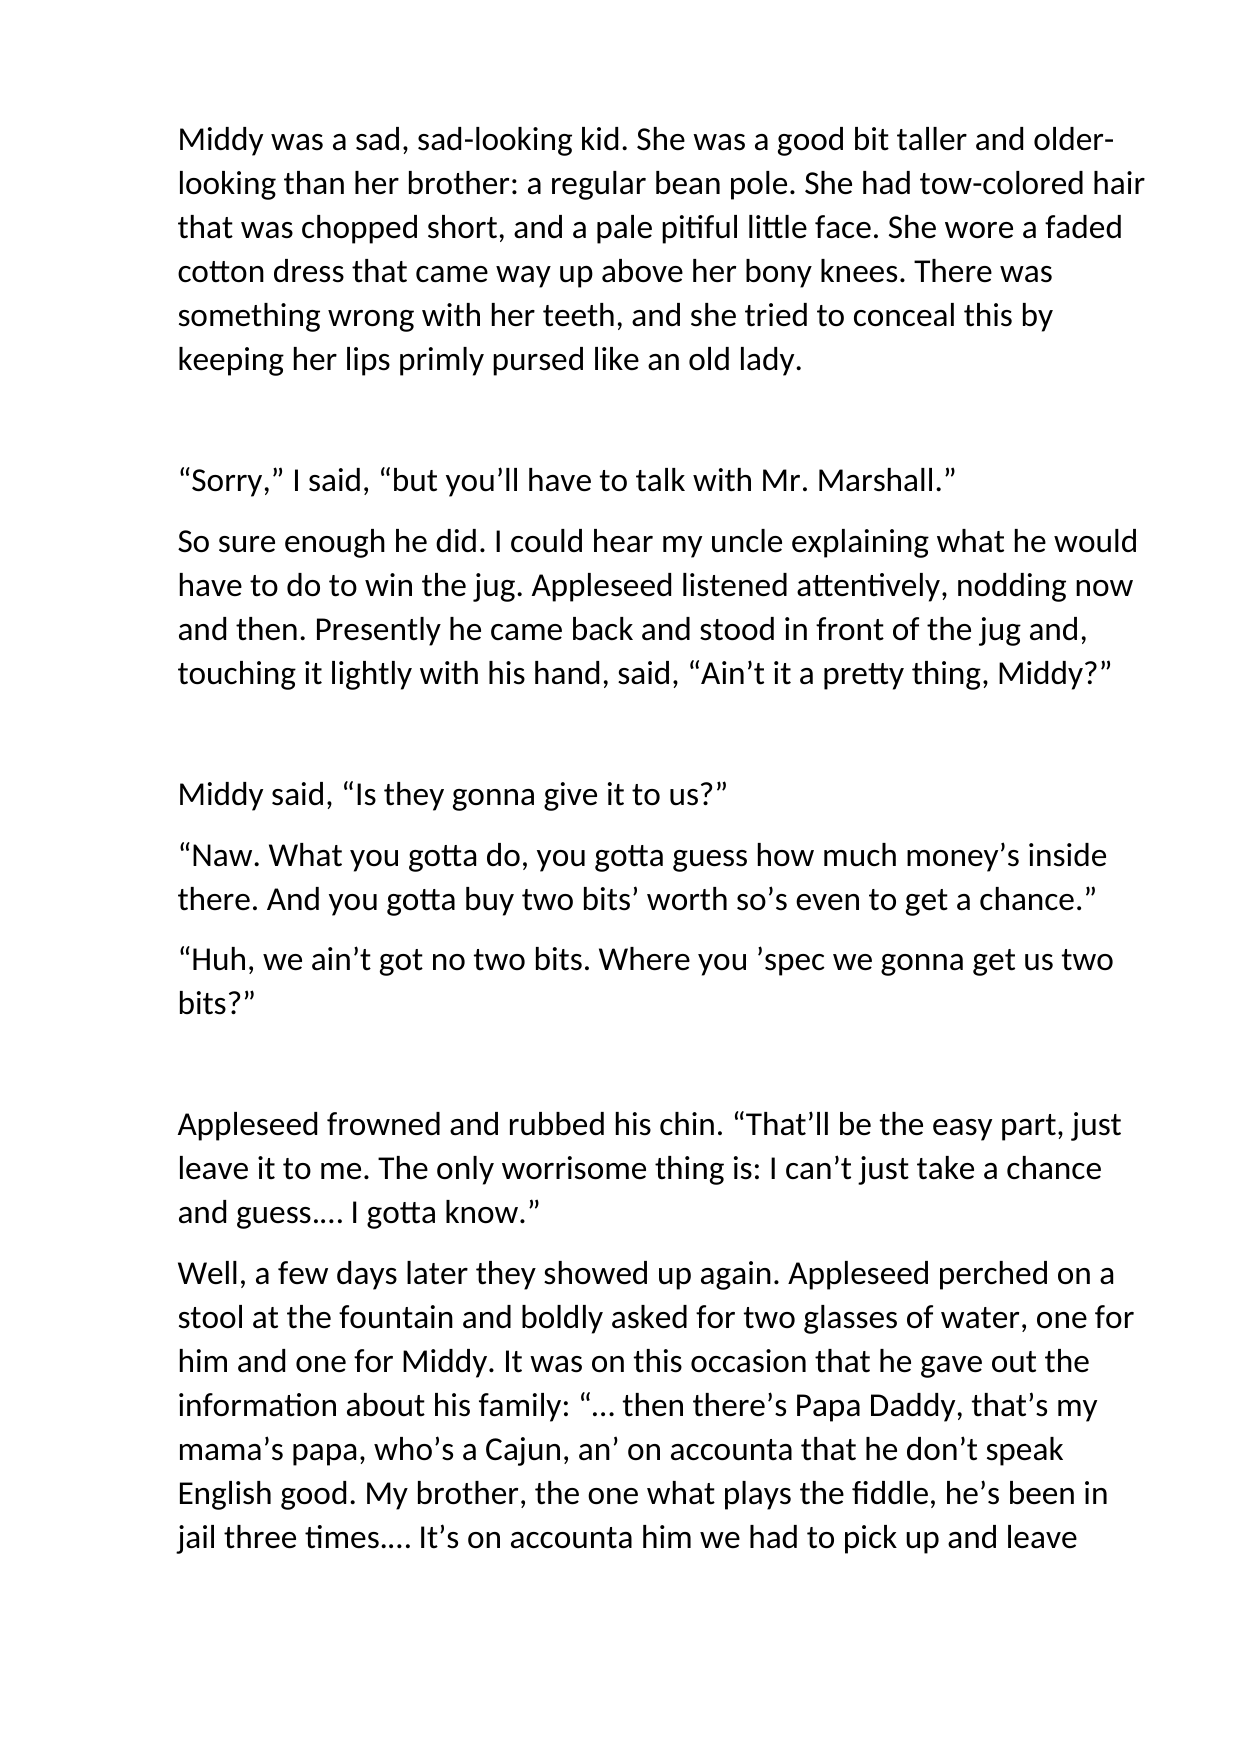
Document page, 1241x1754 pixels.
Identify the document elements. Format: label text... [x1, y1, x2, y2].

text So sure enough he did. I could hear my uncle explaining what he would have to do to win the jug. Appleseed listened attentively, nodding now and then. Presently he came back and stood in front of the jug and, touching it lightly with his hand, said, “Ain’t it a pretty thing, Middy?” [177, 520, 1152, 692]
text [177, 1252, 1152, 1556]
text “Sorry,” I said, “but you’ll have to talk with Mr. Marshall.” [177, 459, 1152, 500]
text Appleseed frowned and rubbed his chin. “That’ll be the easy part, just leave it to me. The only worrisome thing is: I can’t just take a chance and guess.… I gotta know.” [177, 1103, 1152, 1232]
text Middy said, “Is they gonna give it to us?” [177, 773, 1152, 814]
text “Huh, we ain’t got no two bits. Where you ’spec we gonna get us two bits?” [177, 938, 1152, 1023]
text Middy was a sad, sad-looking kid. She was a good bit taller and older-looking than her brother: a regular bean pole. She had tow-colored hair that was chopped short, and a pale pitiful little face. She wore a faded cotton dress that came way up above her bony knees. There was something wrong with her teeth, and she tried to conceal this by keeping her lips primly pursed like an old lady. [177, 118, 1152, 379]
text “Naw. What you gotta do, you gotta guess how much money’s inside there. And you gotta buy two bits’ worth so’s even to get a chance.” [177, 833, 1152, 918]
